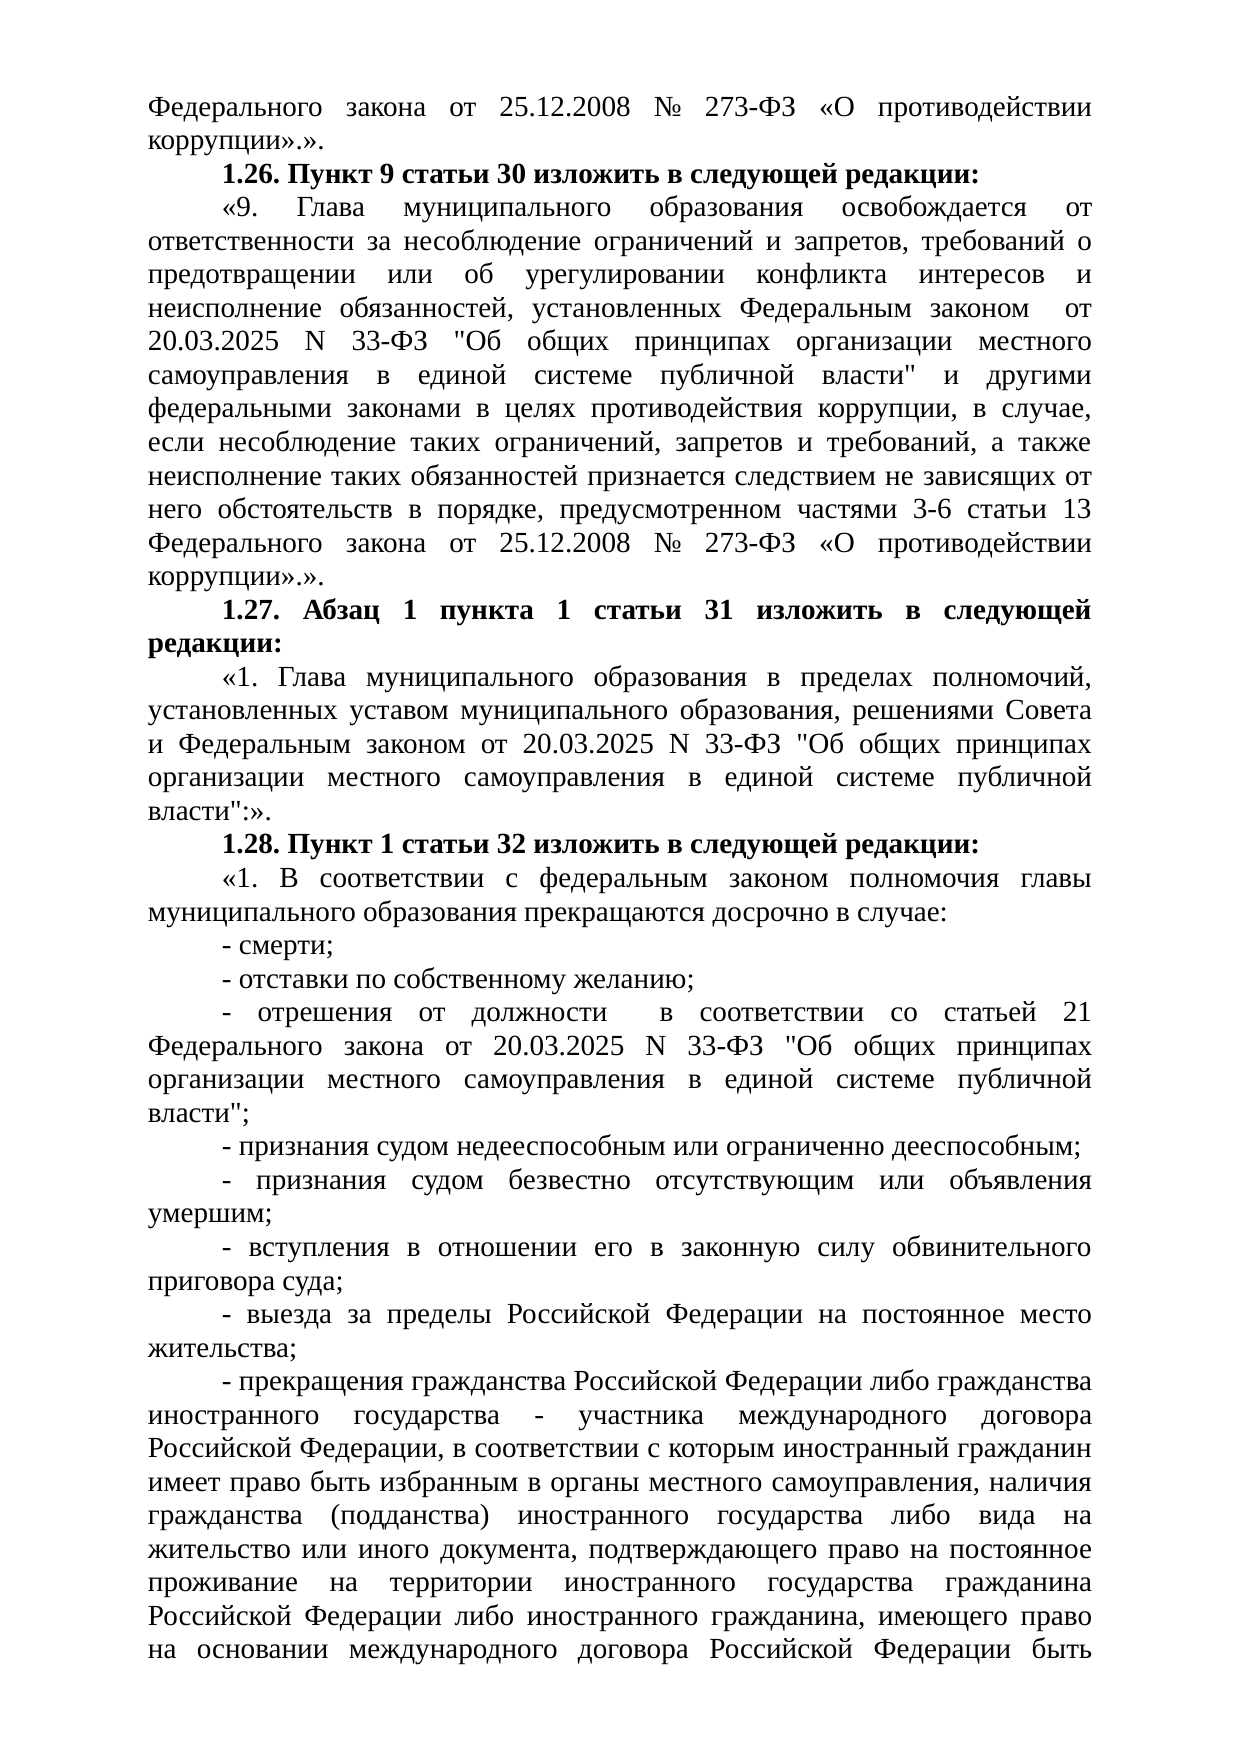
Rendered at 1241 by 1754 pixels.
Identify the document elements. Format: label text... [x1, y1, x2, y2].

text «9. Глава муниципального образования освобождается от ответственности за несоблюдение ограничений и запретов, требований о предотвращении или об урегулировании конфликта интересов и неисполнение обязанностей, установленных Федеральным законом от 20.03.2025 N 33-ФЗ "Об общих принципах организации местного самоуправления в единой системе публичной власти" и другими федеральными законами в целях противодействия коррупции, в случае, если несоблюдение таких ограничений, запретов и требований, а также неисполнение таких обязанностей признается следствием не зависящих от него обстоятельств в порядке, предусмотренном частями 3-6 статьи 13 Федерального закона от 25.12.2008 № 273-ФЗ «О противодействии коррупции».». [148, 189, 1093, 592]
text «1. Глава муниципального образования в пределах полномочий, установленных уставом муниципального образования, решениями Совета и Федеральным законом от 20.03.2025 N 33-ФЗ "Об общих принципах организации местного самоуправления в единой системе публичной власти":». [148, 659, 1093, 827]
text - выезда за пределы Российской Федерации на постоянное место жительства; [148, 1296, 1093, 1363]
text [148, 1363, 1093, 1665]
text - отставки по собственному желанию; [148, 961, 1093, 994]
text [148, 89, 1093, 156]
text - вступления в отношении его в законную силу обвинительного приговора суда; [148, 1229, 1093, 1296]
text - признания судом недееспособным или ограниченно дееспособным; [148, 1128, 1093, 1162]
text 1.28. Пункт 1 статьи 32 изложить в следующей редакции: [148, 827, 1093, 860]
text «1. В соответствии с федеральным законом полномочия главы муниципального образования прекращаются досрочно в случае: [148, 860, 1093, 927]
text 1.27. Абзац 1 пункта 1 статьи 31 изложить в следующей редакции: [148, 592, 1093, 659]
text - признания судом безвестно отсутствующим или объявления умершим; [148, 1162, 1093, 1229]
text 1.26. Пункт 9 статьи 30 изложить в следующей редакции: [148, 156, 1093, 189]
text - отрешения от должности в соответствии со статьей 21 Федерального закона от 20.03.2025 N 33-ФЗ "Об общих принципах организации местного самоуправления в единой системе публичной власти"; [148, 994, 1093, 1128]
text - смерти; [148, 927, 1093, 961]
